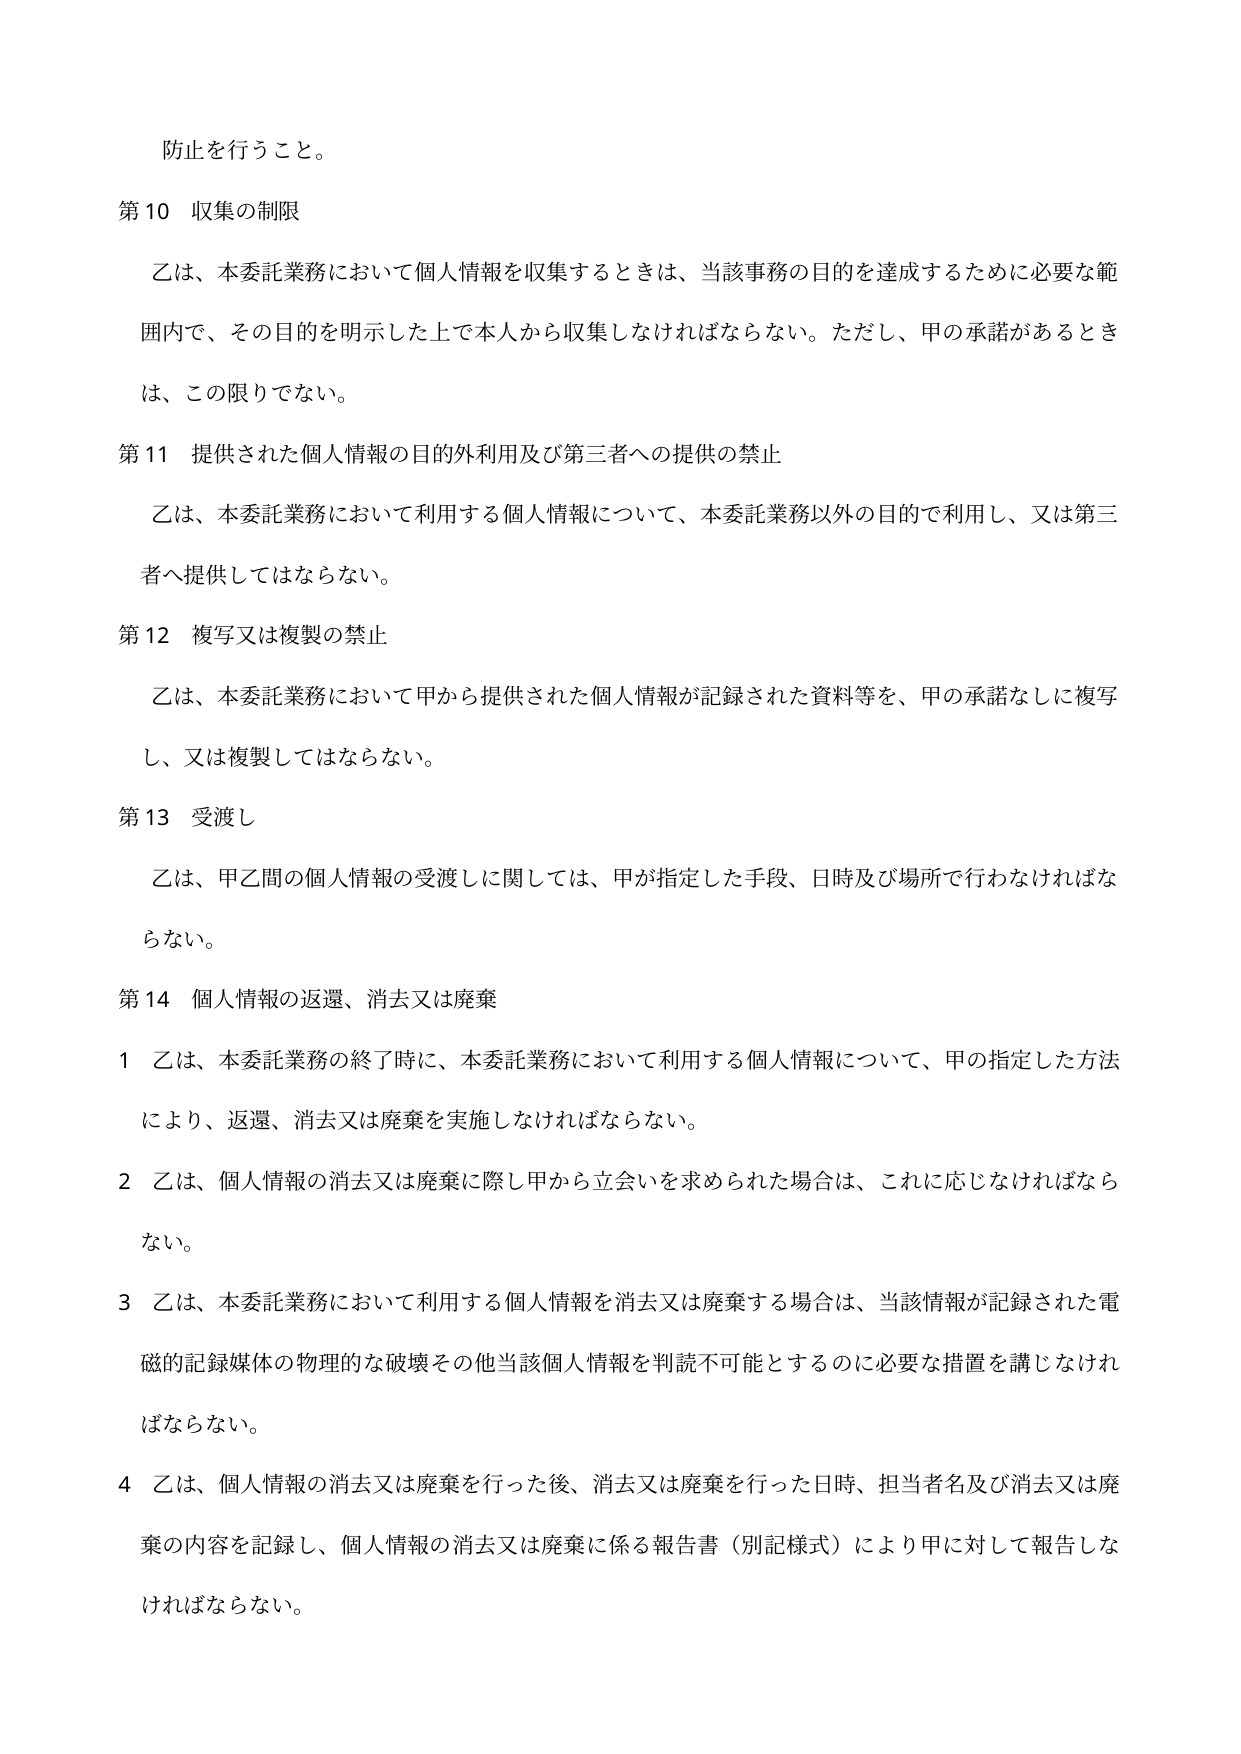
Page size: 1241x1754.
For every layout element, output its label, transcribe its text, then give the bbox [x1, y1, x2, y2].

text 1 乙は、本委託業務の終了時に、本委託業務において利用する個人情報について、甲の指定した方法により、返還、消去又は廃棄を実施しなければならない。 [118, 1028, 1122, 1150]
text 乙は、甲乙間の個人情報の受渡しに関しては、甲が指定した手段、日時及び場所で行わなければならない。 [140, 847, 1122, 968]
text 2 乙は、個人情報の消去又は廃棄に際し甲から立会いを求められた場合は、これに応じなければならない。 [118, 1150, 1122, 1271]
text 乙は、本委託業務において個人情報を収集するときは、当該事務の目的を達成するために必要な範囲内で、その目的を明示した上で本人から収集しなければならない。ただし、甲の承諾があるときは、この限りでない。 [140, 240, 1122, 422]
text 第11 提供された個人情報の目的外利用及び第三者への提供の禁止 [118, 422, 1122, 483]
text 第12 複写又は複製の禁止 [118, 604, 1122, 665]
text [140, 119, 1122, 180]
text 4 乙は、個人情報の消去又は廃棄を行った後、消去又は廃棄を行った日時、担当者名及び消去又は廃棄の内容を記録し、個人情報の消去又は廃棄に係る報告書（別記様式）により甲に対して報告しなければならない。 [118, 1453, 1122, 1635]
text 3 乙は、本委託業務において利用する個人情報を消去又は廃棄する場合は、当該情報が記録された電磁的記録媒体の物理的な破壊その他当該個人情報を判読不可能とするのに必要な措置を講じなければならない。 [118, 1271, 1122, 1453]
text 第14 個人情報の返還、消去又は廃棄 [118, 968, 1122, 1028]
text 第10 収集の制限 [118, 180, 1122, 240]
text 乙は、本委託業務において甲から提供された個人情報が記録された資料等を、甲の承諾なしに複写し、又は複製してはならない。 [140, 665, 1122, 786]
text 第13 受渡し [118, 786, 1122, 847]
text 乙は、本委託業務において利用する個人情報について、本委託業務以外の目的で利用し、又は第三者へ提供してはならない。 [140, 483, 1122, 604]
